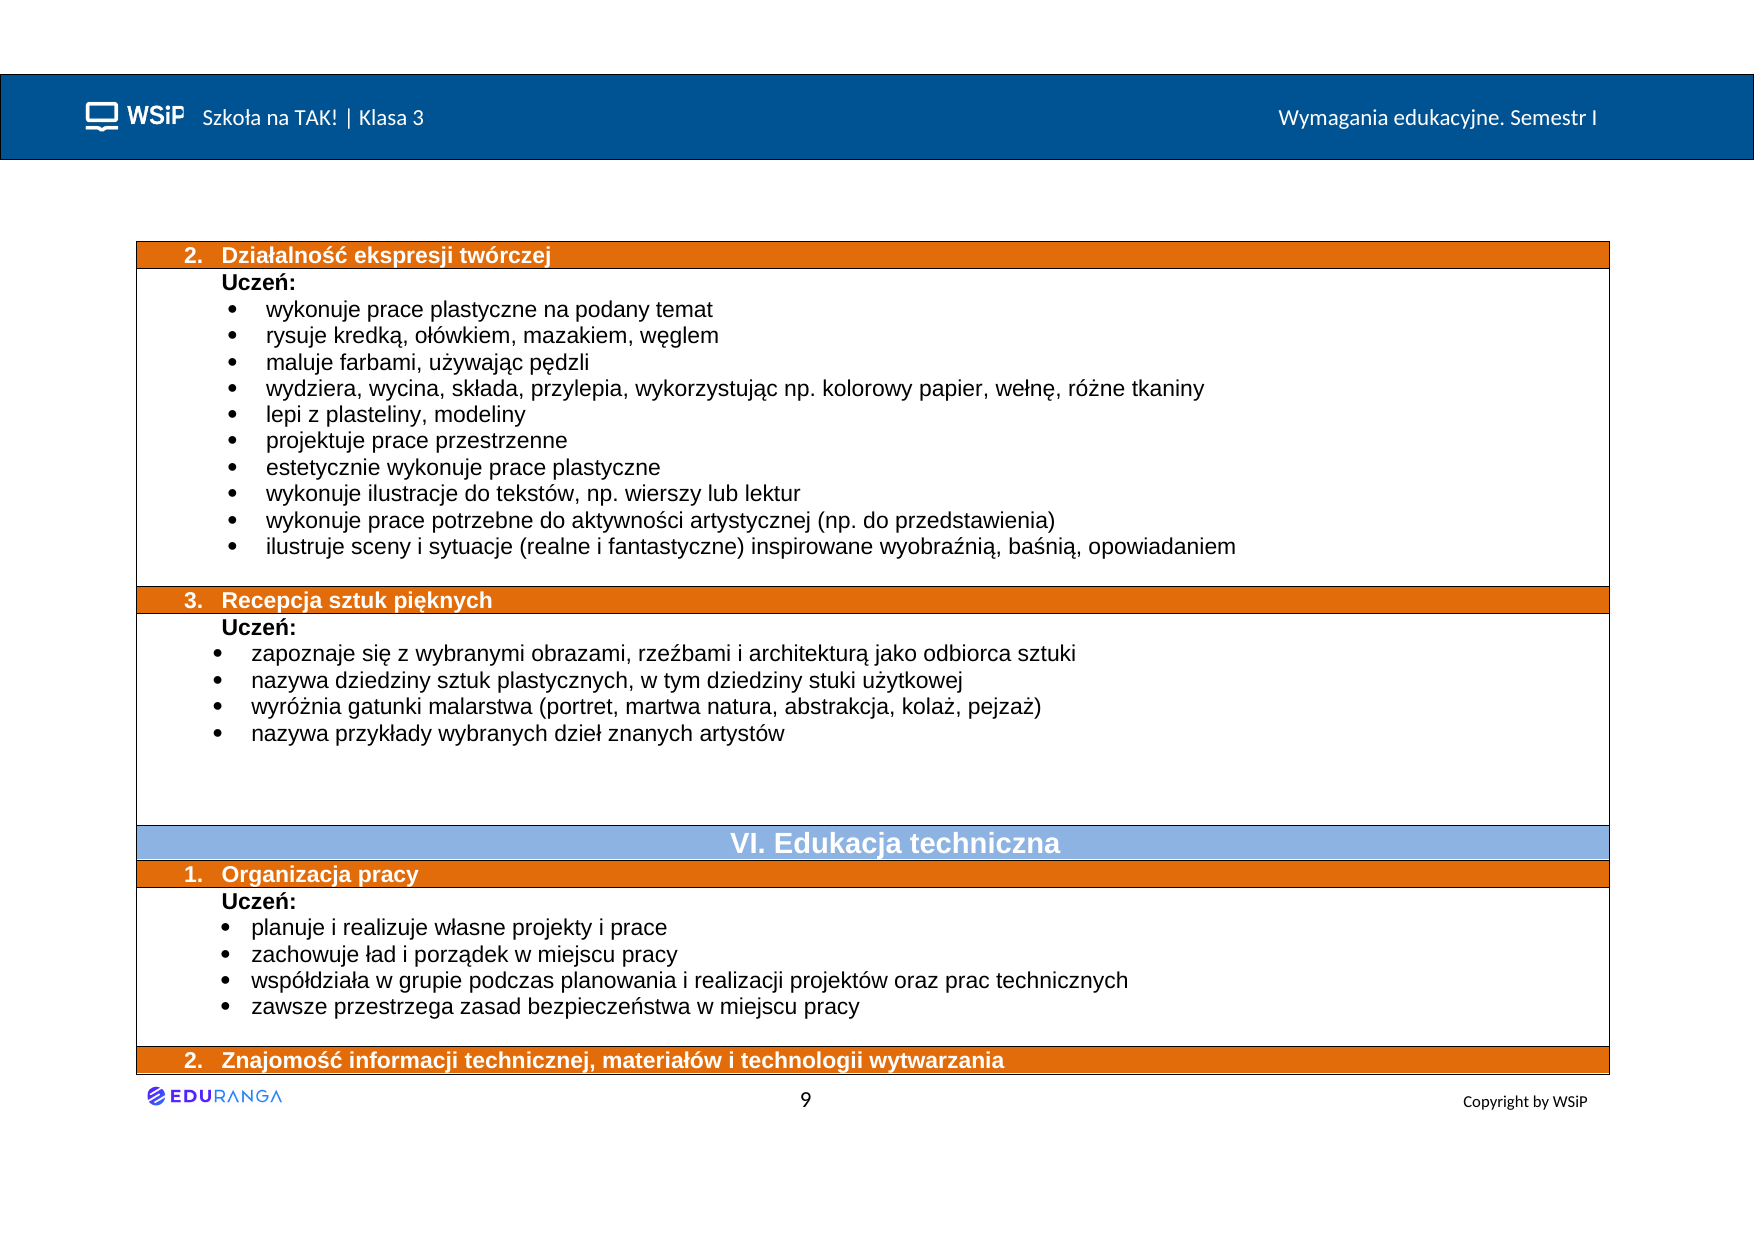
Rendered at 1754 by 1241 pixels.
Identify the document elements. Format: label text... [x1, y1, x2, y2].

table_cell Uczeń: wykonuje prace plastyczne na podany temat rysuje kredką, ołówkiem, mazakiem, węglem maluje farbami, używając pędzli wydziera, wycina, składa, przylepia, wykorzystując np. kolorowy papier, wełnę, różne tkaniny lepi z plasteliny, modeliny projektuje prace przestrzenne estetycznie wykonuje prace plastyczne wykonuje ilustracje do tekstów, np. wierszy lub lektur wykonuje prace potrzebne do aktywności artystycznej (np. do przedstawienia) ilustruje sceny i sytuacje (realne i fantastyczne) inspirowane wyobraźnią, baśnią, opowiadaniem [137, 269, 1609, 586]
table_cell Uczeń: planuje i realizuje własne projekty i prace zachowuje ład i porządek w miejscu pracy współdziała w grupie podczas planowania i realizacji projektów oraz prac technicznych zawsze przestrzega zasad bezpieczeństwa w miejscu pracy [137, 888, 1609, 1046]
table_cell VI. Edukacja techniczna [137, 826, 1609, 859]
table_cell Uczeń: zapoznaje się z wybranymi obrazami, rzeźbami i architekturą jako odbiorca sztuki nazywa dziedziny sztuk plastycznych, w tym dziedziny stuki użytkowej wyróżnia gatunki malarstwa (portret, martwa natura, abstrakcja, kolaż, pejzaż) nazywa przykłady wybranych dzieł znanych artystów [137, 614, 1609, 825]
table_cell Organizacja pracy [137, 861, 1609, 887]
table_cell Działalność ekspresji twórczej [137, 242, 1609, 268]
picture [147, 1085, 282, 1107]
table_cell Recepcja sztuk pięknych [137, 587, 1609, 613]
picture [83, 99, 184, 131]
table_cell Znajomość informacji technicznej, materiałów i technologii wytwarzania [137, 1047, 1609, 1073]
